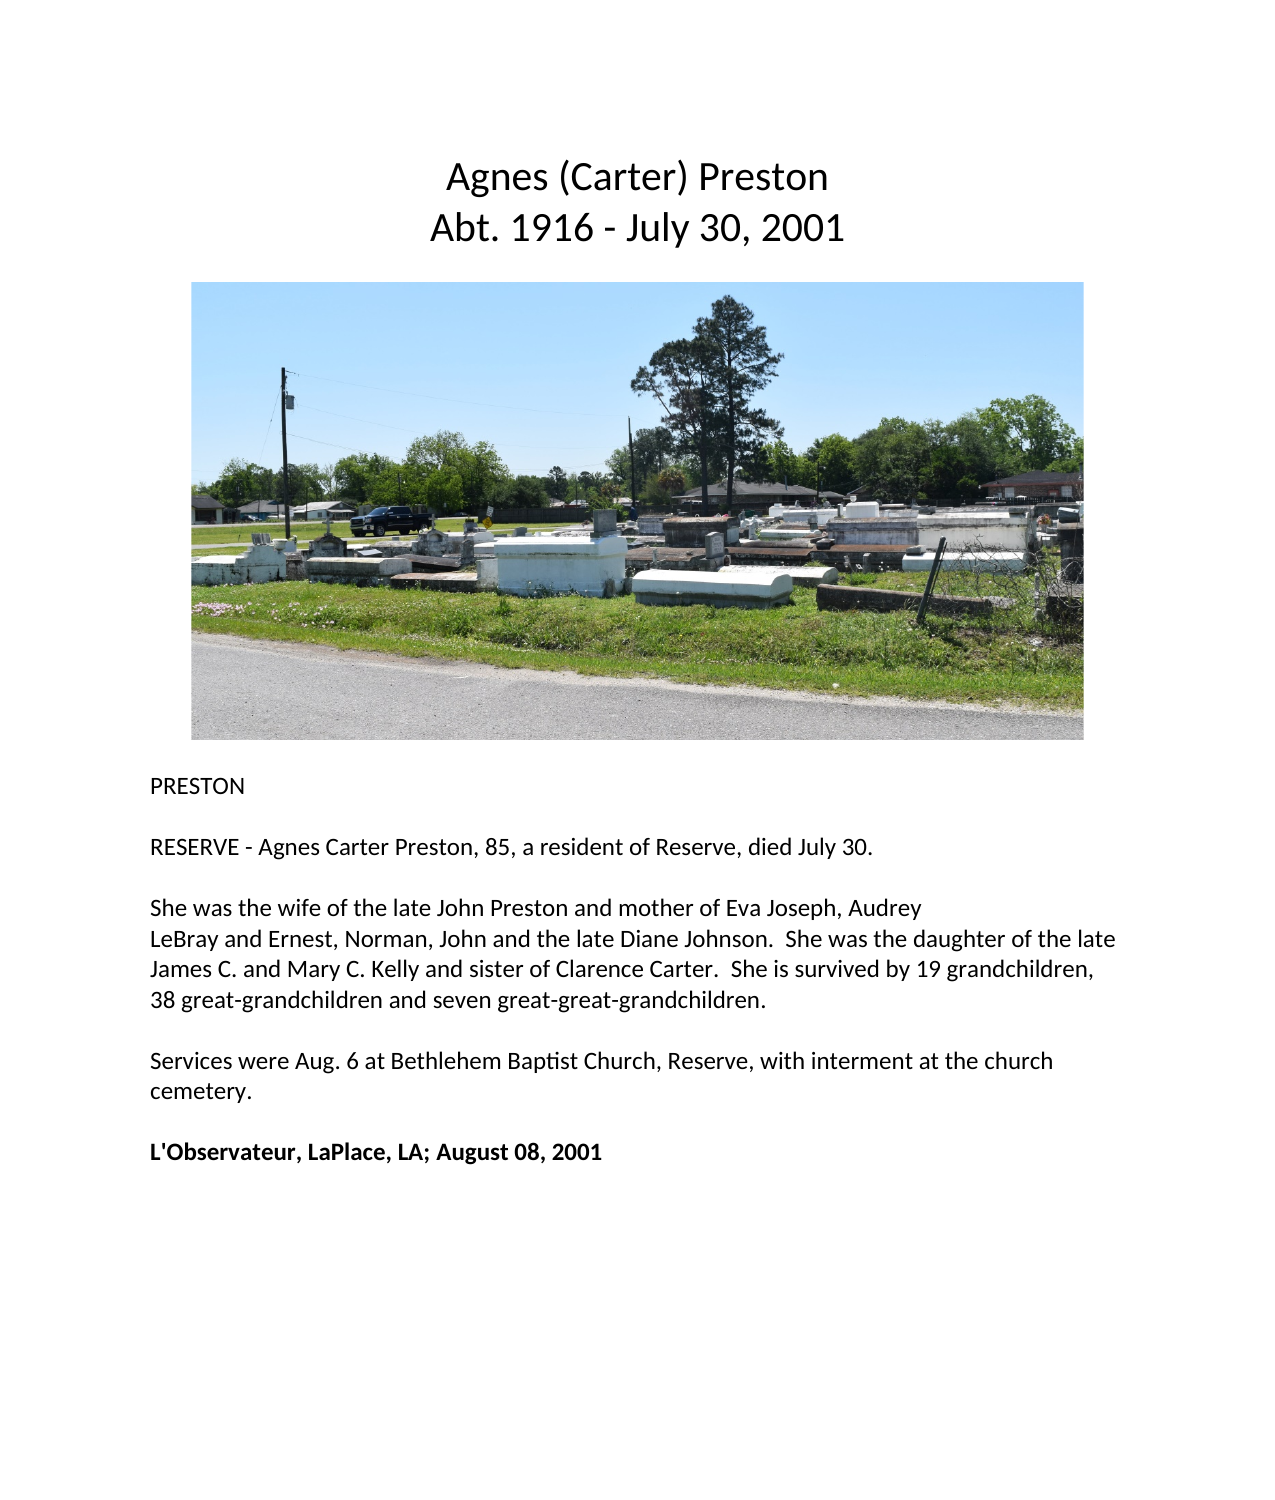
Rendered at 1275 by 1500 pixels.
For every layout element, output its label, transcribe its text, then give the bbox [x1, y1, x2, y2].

text Agnes (Carter) Preston [150, 150, 1125, 201]
text PRESTON [150, 770, 1125, 801]
picture [191, 282, 1084, 740]
text Services were Aug. 6 at Bethlehem Baptist Church, Reserve, with interment at the church cemetery. [150, 1045, 1125, 1106]
text Abt. 1916 - July 30, 2001 [150, 201, 1125, 252]
text LeBray and Ernest, Norman, John and the late Diane Johnson. She was the daughter of the late James C. and Mary C. Kelly and sister of Clarence Carter. She is survived by 19 grandchildren, 38 great-grandchildren and seven great-great-grandchildren. [150, 923, 1125, 1014]
text She was the wife of the late John Preston and mother of Eva Joseph, Audrey [150, 892, 1125, 923]
text RESERVE - Agnes Carter Preston, 85, a resident of Reserve, died July 30. [150, 831, 1125, 862]
text L'Observateur, LaPlace, LA; August 08, 2001 [150, 1137, 1125, 1167]
